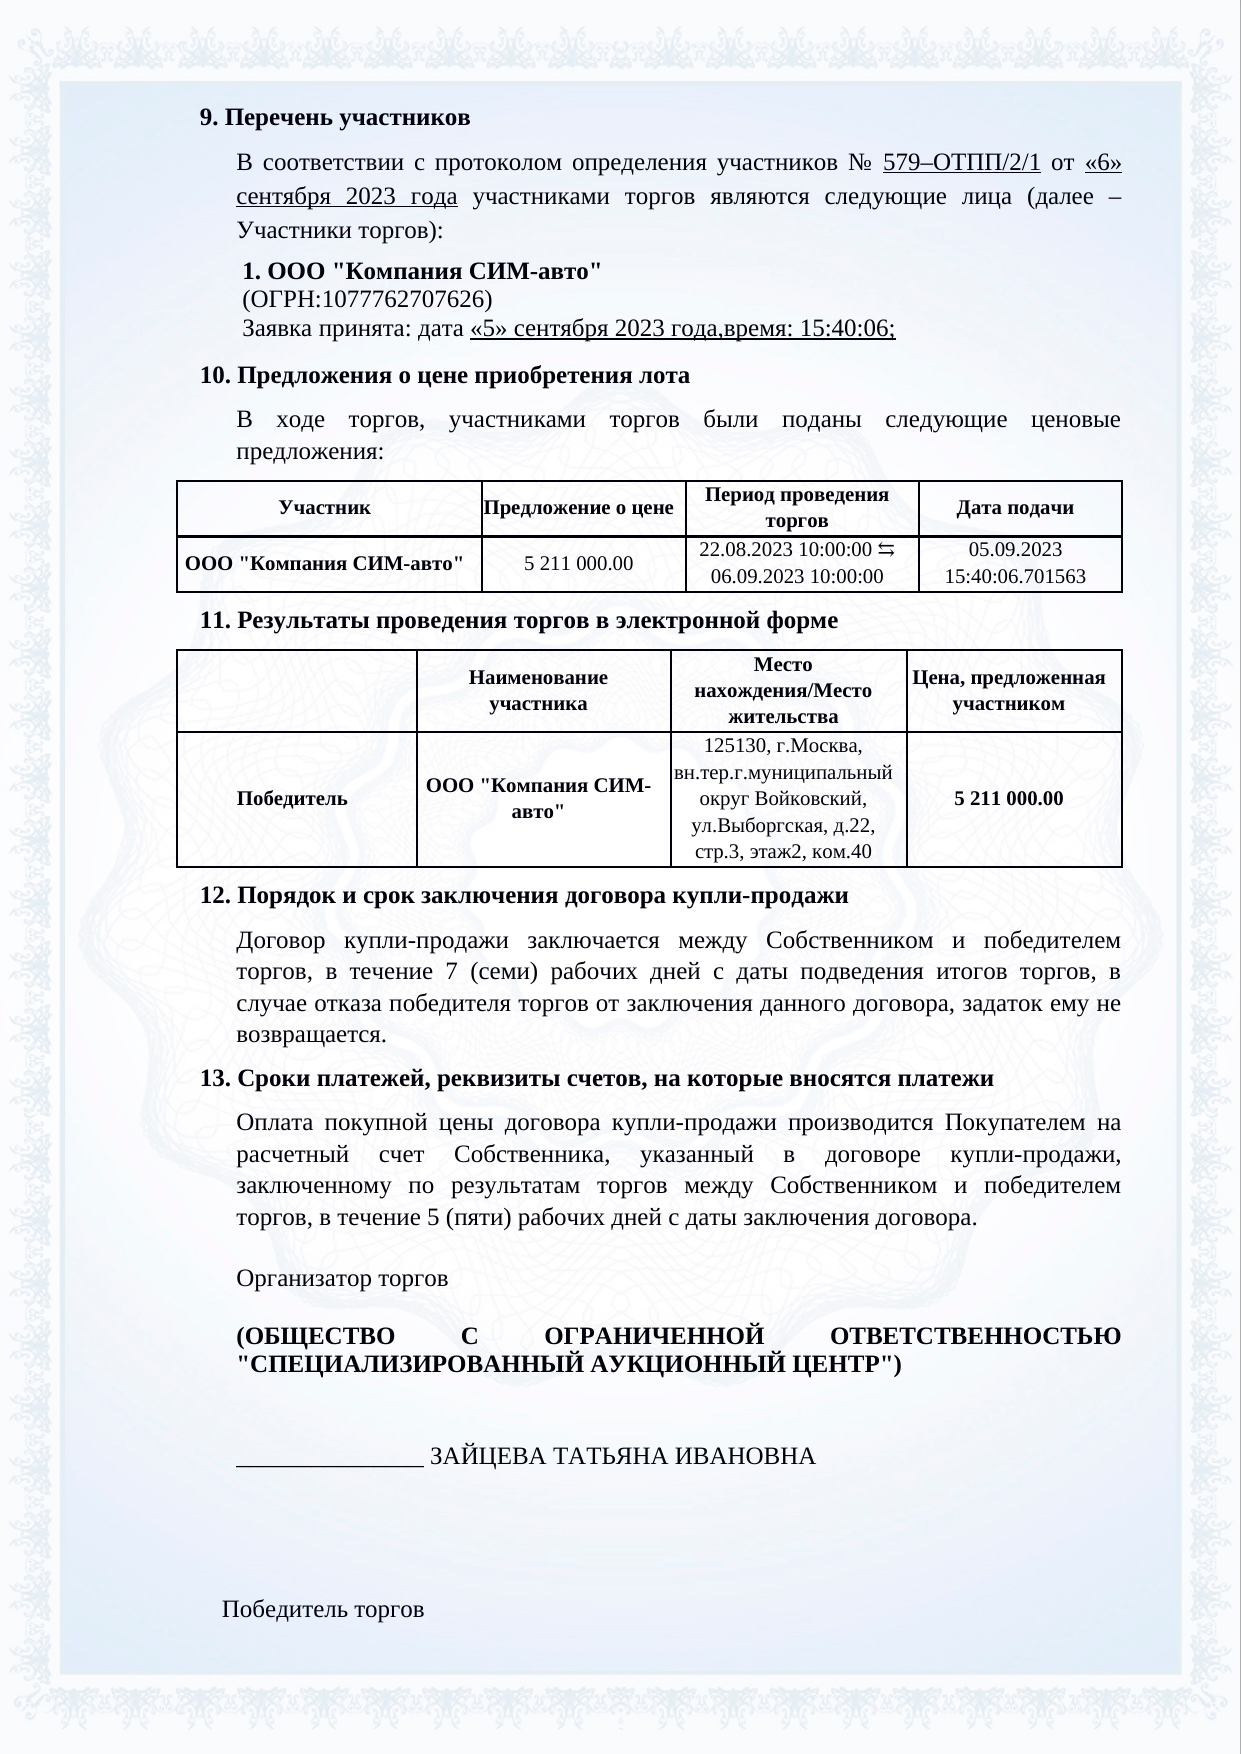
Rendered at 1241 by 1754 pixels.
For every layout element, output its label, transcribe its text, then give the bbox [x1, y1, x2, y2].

text В ходе торгов, участниками торгов были поданы следующие ценовые предложения: [236, 404, 1122, 464]
picture [0, 0, 1241, 1754]
list 12. Порядок и срок заключения договора купли-продажи [177, 881, 1122, 909]
table_cell Победитель [178, 733, 416, 866]
table_cell 22.08.2023 10:00:00 ⇆ 06.09.2023 10:00:00 [687, 538, 918, 591]
table_cell ООО "Компания СИМ-авто" [418, 733, 670, 866]
table_cell 5 211 000.00 [908, 733, 1121, 866]
text Оплата покупной цены договора купли-продажи производится Покупателем на расчетный счет Собственника, указанный в договоре купли-продажи, заключенному по результатам торгов между Собственником и победителем торгов, в течение 5 (пяти) рабочих дней с даты заключения договора. [236, 1107, 1122, 1231]
text Договор купли-продажи заключается между Собственником и победителем торгов, в течение 7 (семи) рабочих дней с даты подведения итогов торгов, в случае отказа победителя торгов от заключения данного договора, задаток ему не возвращается. [236, 925, 1122, 1048]
table_header 1. ООО "Компания СИМ-авто" (ОГРН:1077762707626) Заявка принята: дата «5» сентября 2023 года, время: 15:40:06; [236, 250, 1136, 348]
table_header Цена, предложенная участником [908, 651, 1121, 731]
list 13. Сроки платежей, реквизиты счетов, на которые вносятся платежи [177, 1063, 1122, 1092]
list 10. Предложения о цене приобретения лота [177, 360, 1122, 389]
table_header Предложение о цене [483, 482, 685, 535]
text (ОБЩЕСТВО С ОГРАНИЧЕННОЙ ОТВЕТСТВЕННОСТЬЮ "СПЕЦИАЛИЗИРОВАННЫЙ АУКЦИОННЫЙ ЦЕНТР") [236, 1321, 1122, 1378]
table_header Дата подачи [920, 482, 1121, 535]
text _______________ ЗАЙЦЕВА ТАТЬЯНА ИВАНОВНА [236, 1441, 1122, 1469]
text Победитель торгов [177, 1594, 1122, 1623]
table_header Место нахождения/Место жительства [672, 651, 906, 731]
table_cell 125130, г.Москва, вн.тер.г.муниципальный округ Войковский, ул.Выборгская, д.22, стр.3, этаж2, ком.40 [672, 733, 906, 866]
table_cell 05.09.2023 15:40:06.701563 [920, 538, 1121, 591]
table_cell 5 211 000.00 [483, 538, 685, 591]
table_header Период проведения торгов [687, 482, 918, 535]
list 9. Перечень участников [177, 102, 1122, 131]
table_header Наименование участника [418, 651, 670, 731]
table_cell ООО "Компания СИМ-авто" [178, 538, 481, 591]
text В соответствии с протоколом определения участников № 579–ОТПП/2/1 от «6» сентября 2023 года участниками торгов являются следующие лица (далее – Участники торгов): [236, 147, 1122, 244]
table_header Участник [178, 482, 481, 535]
list 11. Результаты проведения торгов в электронной форме [177, 605, 1122, 634]
table_header [178, 651, 416, 731]
text Организатор торгов [236, 1263, 1122, 1292]
